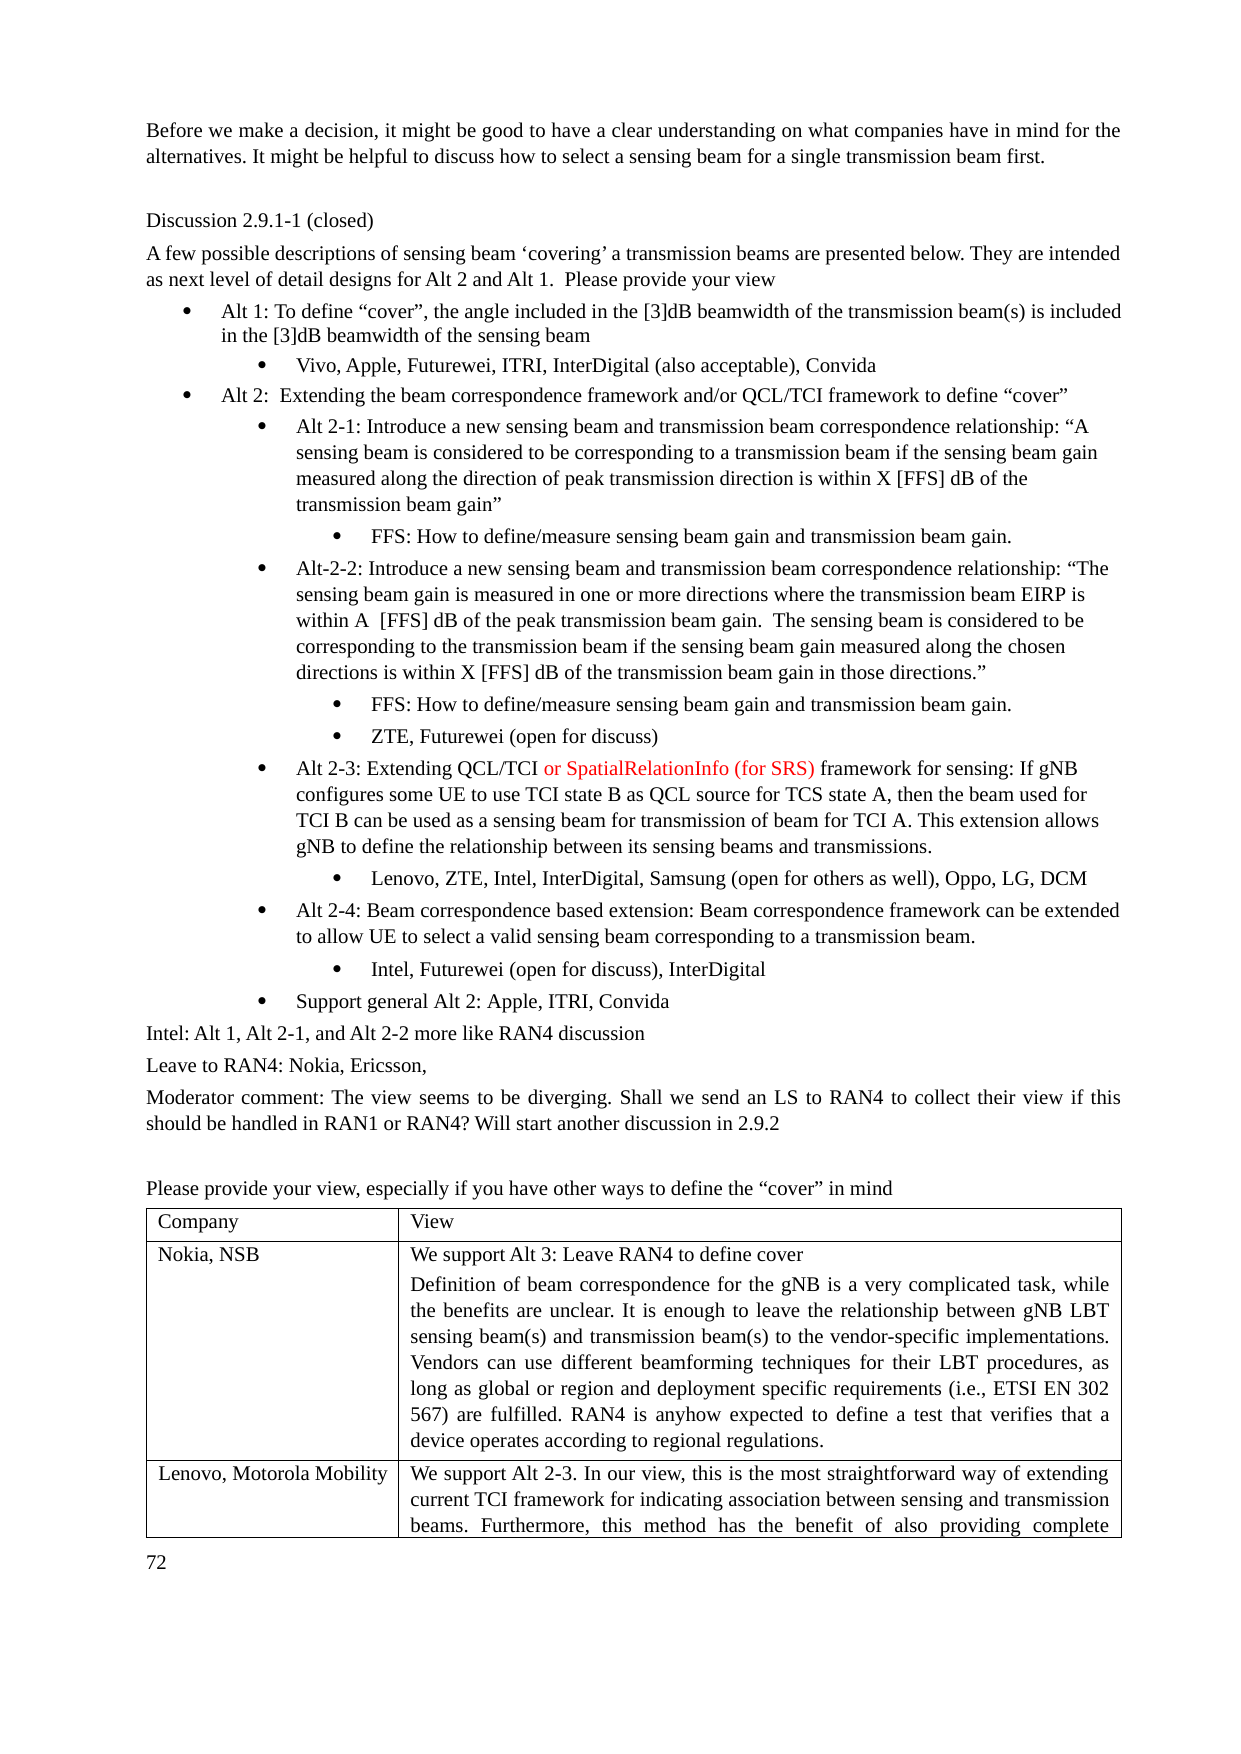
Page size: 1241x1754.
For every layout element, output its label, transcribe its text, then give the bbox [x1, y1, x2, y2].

list FFS: How to define/measure sensing beam gain and transmission beam gain. [333, 524, 1122, 548]
text Intel: Alt 1, Alt 2-1, and Alt 2-2 more like RAN4 discussion [146, 1021, 1122, 1045]
text Discussion 2.9.1-1 (closed) [146, 208, 1122, 232]
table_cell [399, 1461, 1121, 1537]
list Lenovo, ZTE, Intel, InterDigital, Samsung (open for others as well), Oppo, LG, DCM [333, 866, 1122, 890]
list Alt 2: Extending the beam correspondence framework and/or QCL/TCI framework to define “cover” [183, 383, 1122, 407]
list Alt-2-2: Introduce a new sensing beam and transmission beam correspondence relationship: “The sensing beam gain is measured in one or more directions where the transmission beam EIRP is within A [FFS] dB of the peak transmission beam gain. The sensing beam is considered to be corresponding to the transmission beam if the sensing beam gain measured along the chosen directions is within X [FFS] dB of the transmission beam gain in those directions.” [258, 556, 1122, 684]
list ZTE, Futurewei (open for discuss) [333, 724, 1122, 748]
list Alt 2-3: Extending QCL/TCI or SpatialRelationInfo (for SRS) framework for sensing: If gNB configures some UE to use TCI state B as QCL source for TCS state A, then the beam used for TCI B can be used as a sensing beam for transmission of beam for TCI A. This extension allows gNB to define the relationship between its sensing beams and transmissions. [258, 756, 1122, 858]
text Leave to RAN4: Nokia, Ericsson, [146, 1053, 1122, 1077]
text A few possible descriptions of sensing beam ‘covering’ a transmission beams are presented below. They are intended as next level of detail designs for Alt 2 and Alt 1. Please provide your view [146, 241, 1122, 291]
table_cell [147, 1461, 398, 1537]
list Intel, Futurewei (open for discuss), InterDigital [333, 957, 1122, 981]
text Moderator comment: The view seems to be diverging. Shall we send an LS to RAN4 to collect their view if this should be handled in RAN1 or RAN4? Will start another discussion in 2.9.2 [146, 1085, 1122, 1135]
list Support general Alt 2: Apple, ITRI, Convida [258, 989, 1122, 1013]
list FFS: How to define/measure sensing beam gain and transmission beam gain. [333, 692, 1122, 716]
list Alt 2-1: Introduce a new sensing beam and transmission beam correspondence relationship: “A sensing beam is considered to be corresponding to a transmission beam if the sensing beam gain measured along the direction of peak transmission direction is within X [FFS] dB of the transmission beam gain” [258, 414, 1122, 516]
table_cell Nokia, NSB [147, 1242, 398, 1460]
list Vivo, Apple, Futurewei, ITRI, InterDigital (also acceptable), Convida [258, 353, 1122, 377]
list Alt 2-4: Beam correspondence based extension: Beam correspondence framework can be extended to allow UE to select a valid sensing beam corresponding to a transmission beam. [258, 898, 1122, 948]
table_header View [399, 1209, 1121, 1241]
table_header Company [147, 1209, 398, 1241]
table_cell We support Alt 3: Leave RAN4 to define cover Definition of beam correspondence for the gNB is a very complicated task, while the benefits are unclear. It is enough to leave the relationship between gNB LBT sensing beam(s) and transmission beam(s) to the vendor-specific implementations. Vendors can use different beamforming techniques for their LBT procedures, as long as global or region and deployment specific requirements (i.e., ETSI EN 302 567) are fulfilled. RAN4 is anyhow expected to define a test that verifies that a device operates according to regional regulations. [399, 1242, 1121, 1460]
text Please provide your view, especially if you have other ways to define the “cover” in mind [146, 1176, 1122, 1200]
text Before we make a decision, it might be good to have a clear understanding on what companies have in mind for the alternatives. It might be helpful to discuss how to select a sensing beam for a single transmission beam first. [146, 118, 1122, 168]
